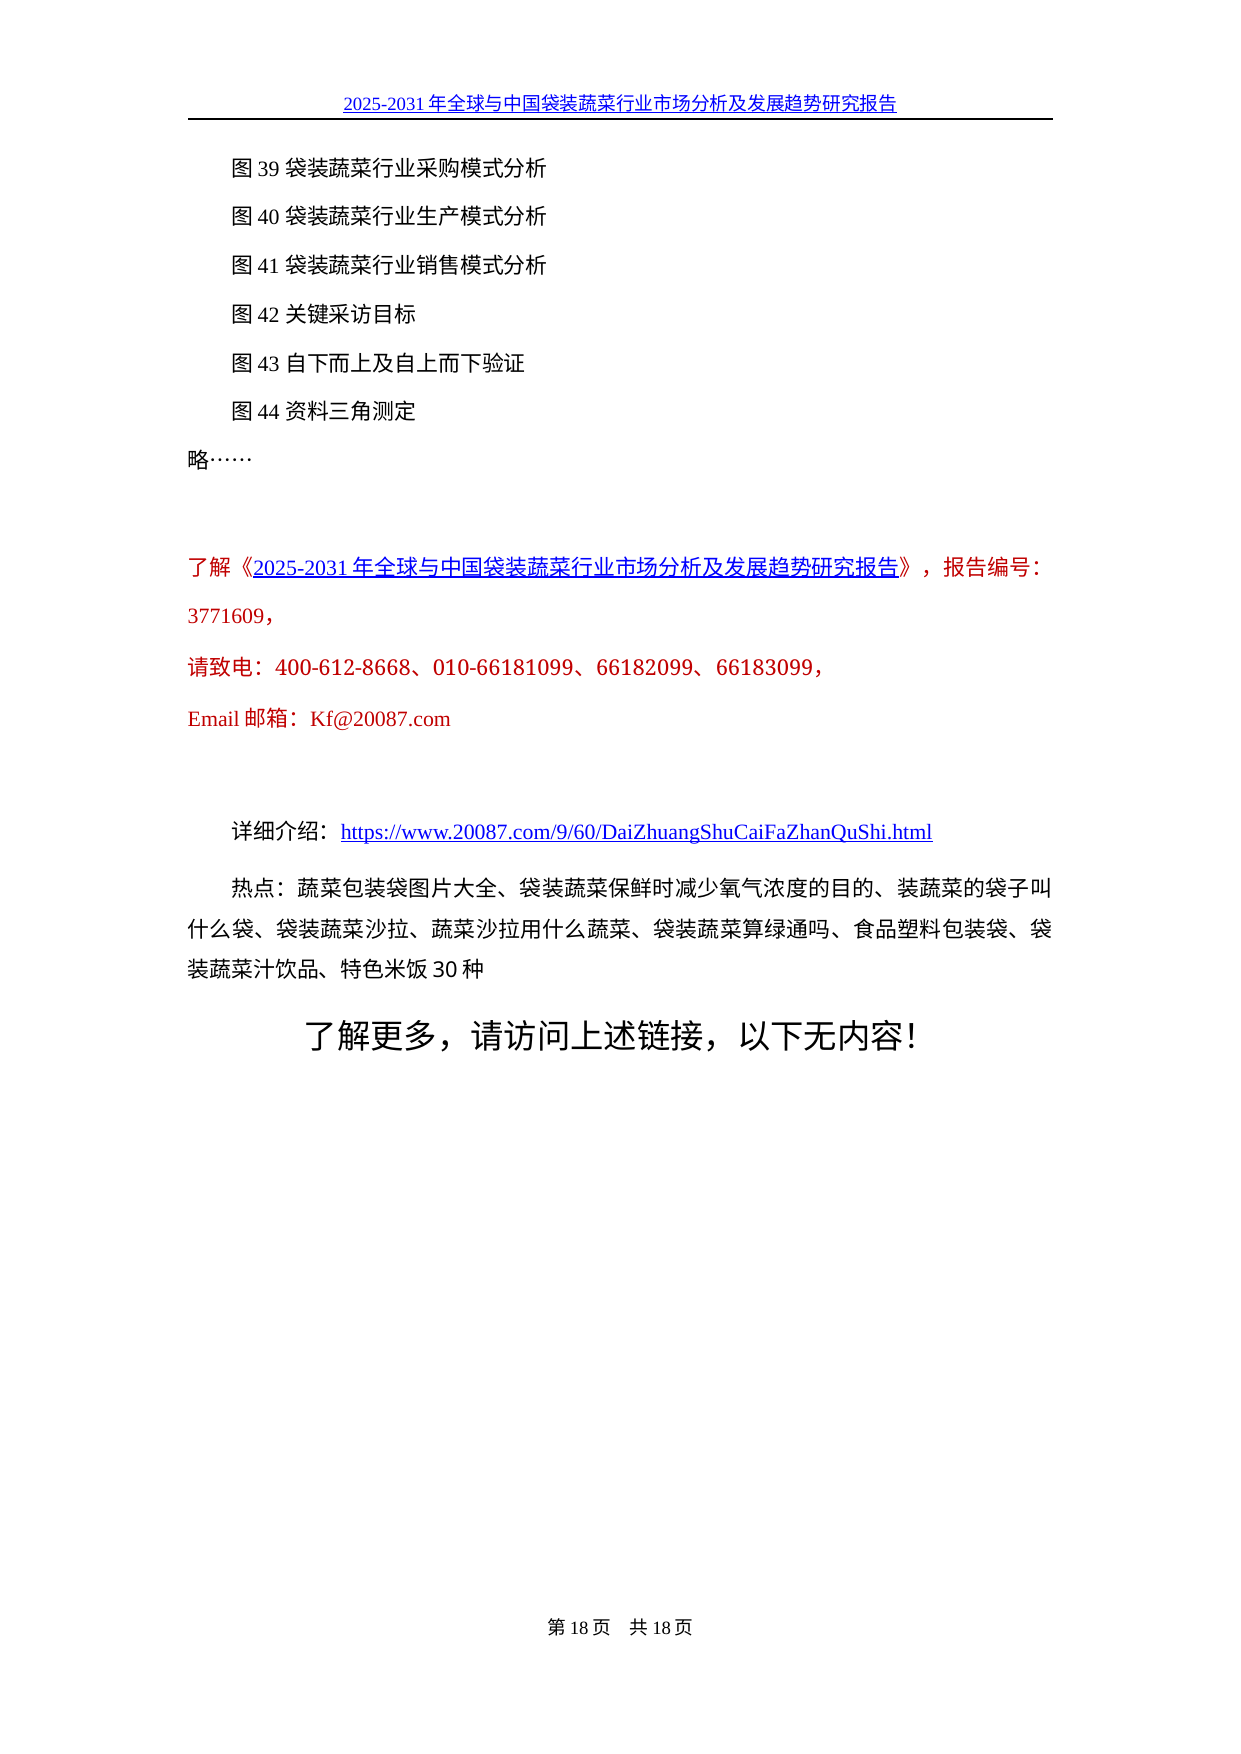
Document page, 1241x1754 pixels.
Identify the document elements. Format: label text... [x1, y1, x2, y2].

text Email邮箱：Kf@20087.com [187, 701, 1053, 733]
text 详细介绍：https://www.20087.com/9/60/DaiZhuangShuCaiFaZhanQuShi.html [187, 814, 1053, 846]
text 请致电：400-612-8668、010-66181099、66182099、66183099， [187, 649, 1053, 682]
text 了解《2025-2031年全球与中国袋装蔬菜行业市场分析及发展趋势研究报告》，报告编号：3771609， [187, 549, 1053, 630]
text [187, 150, 1053, 475]
text 热点：蔬菜包装袋图片大全、袋装蔬菜保鲜时减少氧气浓度的目的、装蔬菜的袋子叫什么袋、袋装蔬菜沙拉、蔬菜沙拉用什么蔬菜、袋装蔬菜算绿通吗、食品塑料包装袋、袋装蔬菜汁饮品、特色米饭30种 [187, 871, 1053, 984]
title 了解更多，请访问上述链接，以下无内容！ [187, 1002, 1053, 1067]
